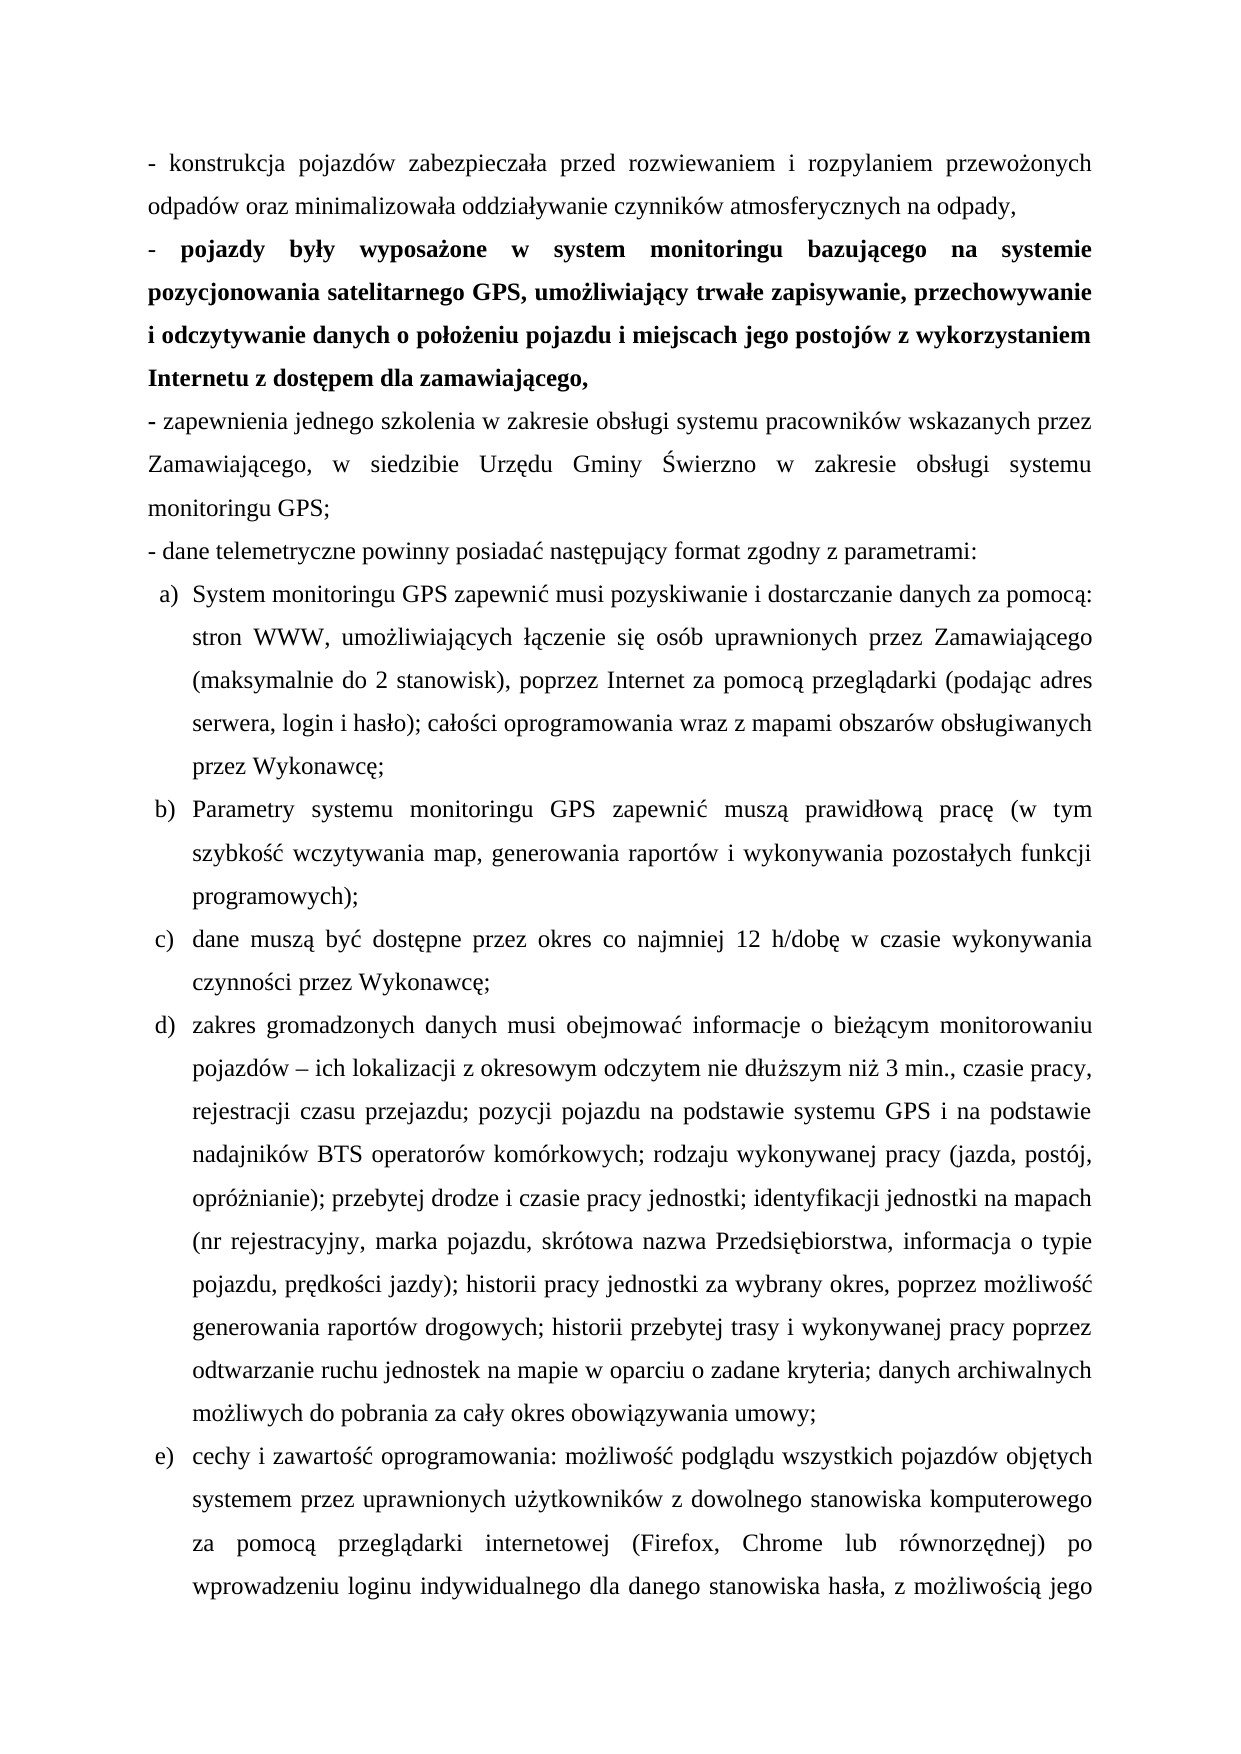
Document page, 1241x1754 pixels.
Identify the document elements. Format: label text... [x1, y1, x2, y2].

text - zapewnienia jednego szkolenia w zakresie obsługi systemu pracowników wskazanych przez Zamawiającego, w siedzibie Urzędu Gminy Świerzno w zakresie obsługi systemu monitoringu GPS; [148, 406, 1093, 521]
text - dane telemetryczne powinny posiadać następujący format zgodny z parametrami: [148, 536, 1093, 564]
list dane muszą być dostępne przez okres co najmniej 12 h/dobę w czasie wykonywania czynności przez Wykonawcę; [154, 924, 1093, 996]
list zakres gromadzonych danych musi obejmować informacje o bieżącym monitorowaniu pojazdów – ich lokalizacji z okresowym odczytem nie dłuższym niż 3 min., czasie pracy, rejestracji czasu przejazdu; pozycji pojazdu na podstawie systemu GPS i na podstawie nadajników BTS operatorów komórkowych; rodzaju wykonywanej pracy (jazda, postój, opróżnianie); przebytej drodze i czasie pracy jednostki; identyfikacji jednostki na mapach (nr rejestracyjny, marka pojazdu, skrótowa nazwa Przedsiębiorstwa, informacja o typie pojazdu, prędkości jazdy); historii pracy jednostki za wybrany okres, poprzez możliwość generowania raportów drogowych; historii przebytej trasy i wykonywanej pracy poprzez odtwarzanie ruchu jednostek na mapie w oparciu o zadane kryteria; danych archiwalnych możliwych do pobrania za cały okres obowiązywania umowy; [154, 1010, 1093, 1427]
list Parametry systemu monitoringu GPS zapewnić muszą prawidłową pracę (w tym szybkość wczytywania map, generowania raportów i wykonywania pozostałych funkcji programowych); [154, 794, 1093, 909]
text - pojazdy były wyposażone w system monitoringu bazującego na systemie pozycjonowania satelitarnego GPS, umożliwiający trwałe zapisywanie, przechowywanie i odczytywanie danych o położeniu pojazdu i miejscach jego postojów z wykorzystaniem Internetu z dostępem dla zamawiającego, [148, 234, 1093, 392]
list System monitoringu GPS zapewnić musi pozyskiwanie i dostarczanie danych za pomocą: stron WWW, umożliwiających łączenie się osób uprawnionych przez Zamawiającego (maksymalnie do 2 stanowisk), poprzez Internet za pomocą przeglądarki (podając adres serwera, login i hasło); całości oprogramowania wraz z mapami obszarów obsługiwanych przez Wykonawcę; [159, 579, 1093, 780]
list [154, 1441, 1093, 1599]
text - konstrukcja pojazdów zabezpieczała przed rozwiewaniem i rozpylaniem przewożonych odpadów oraz minimalizowała oddziaływanie czynników atmosferycznych na odpady, [148, 148, 1093, 219]
